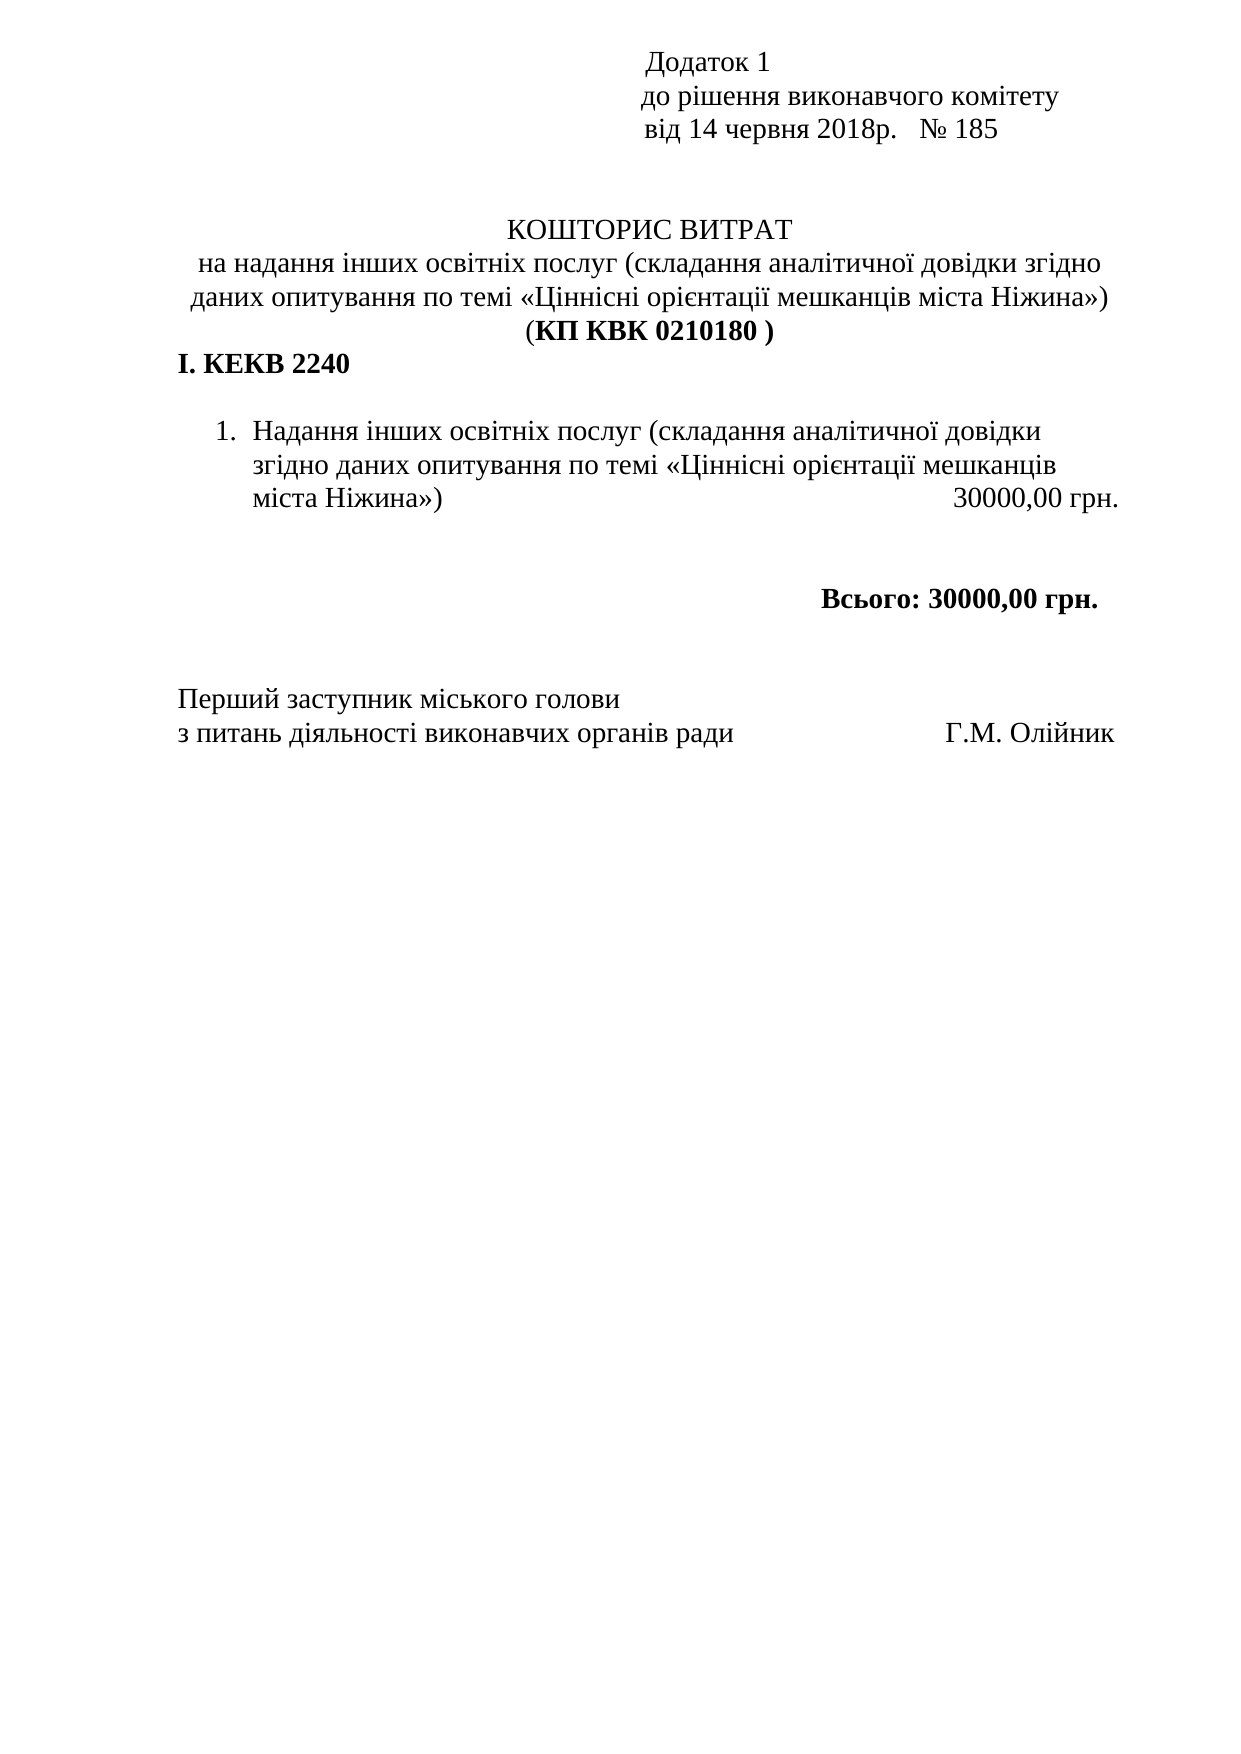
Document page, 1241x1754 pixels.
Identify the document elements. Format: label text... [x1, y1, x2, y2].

text до рішення виконавчого комітету [177, 78, 1122, 111]
text на надання інших освітніх послуг (складання аналітичної довідки згідно даних опитування по темі «Ціннісні орієнтації мешканців міста Ніжина») [177, 246, 1122, 313]
text (КП КВК 0210180 ) [177, 313, 1122, 346]
list Надання інших освітніх послуг (складання аналітичної довідки згідно даних опитування по темі «Ціннісні орієнтації мешканців міста Ніжина») 30000,00 грн. [215, 413, 1122, 514]
text КОШТОРИС ВИТРАТ [177, 212, 1122, 246]
text Перший заступник міського голови [177, 682, 1122, 715]
text Додаток 1 [177, 44, 1122, 78]
text від 14 червня 2018р. № 185 [177, 111, 1122, 145]
text І. КЕКВ 2240 [177, 346, 1122, 380]
text з питань діяльності виконавчих органів ради Г.М. Олійник [177, 715, 1122, 749]
text Всього: 30000,00 грн. [177, 581, 1122, 614]
